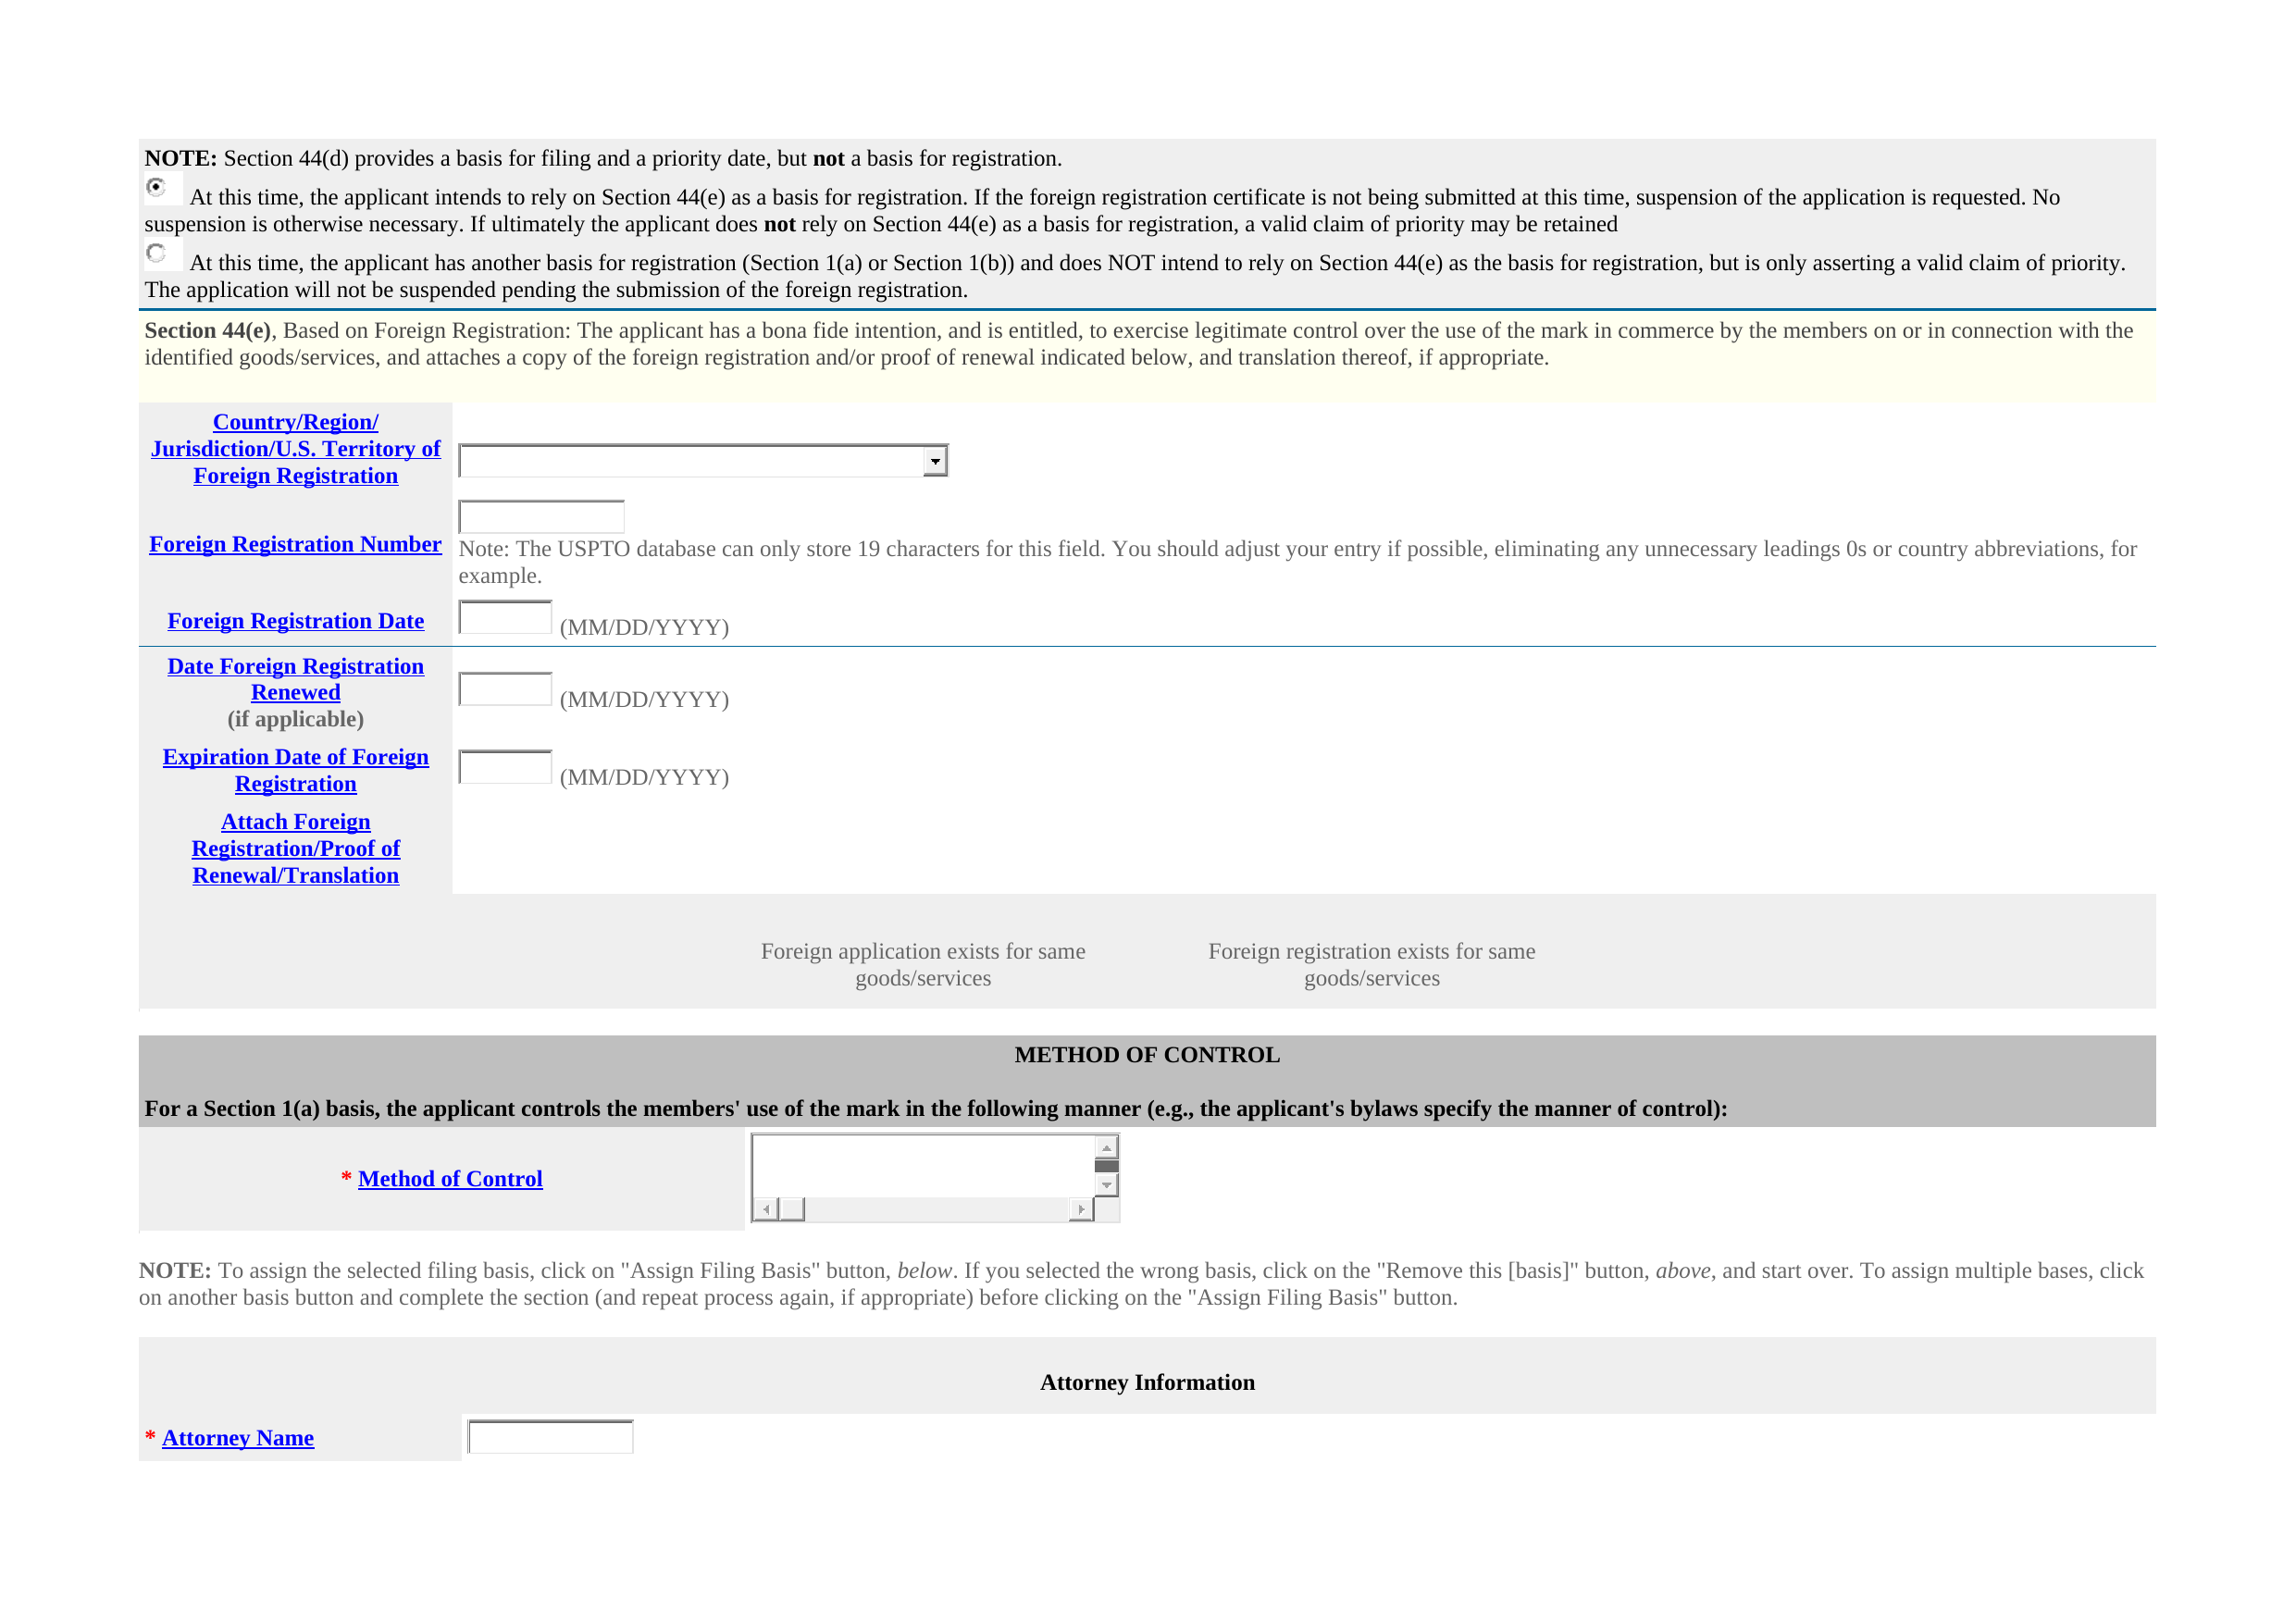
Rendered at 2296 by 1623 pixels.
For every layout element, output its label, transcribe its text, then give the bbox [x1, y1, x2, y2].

text NOTE: To assign the selected filing basis, click on "Assign Filing Basis" button, below. If you selected the wrong basis, click on the "Remove this [basis]" button, above, and start over. To assign multiple bases, click on another basis button and complete the section (and repeat process again, if appropriate) before clicking on the "Assign Filing Basis" button. [139, 1257, 2156, 1310]
